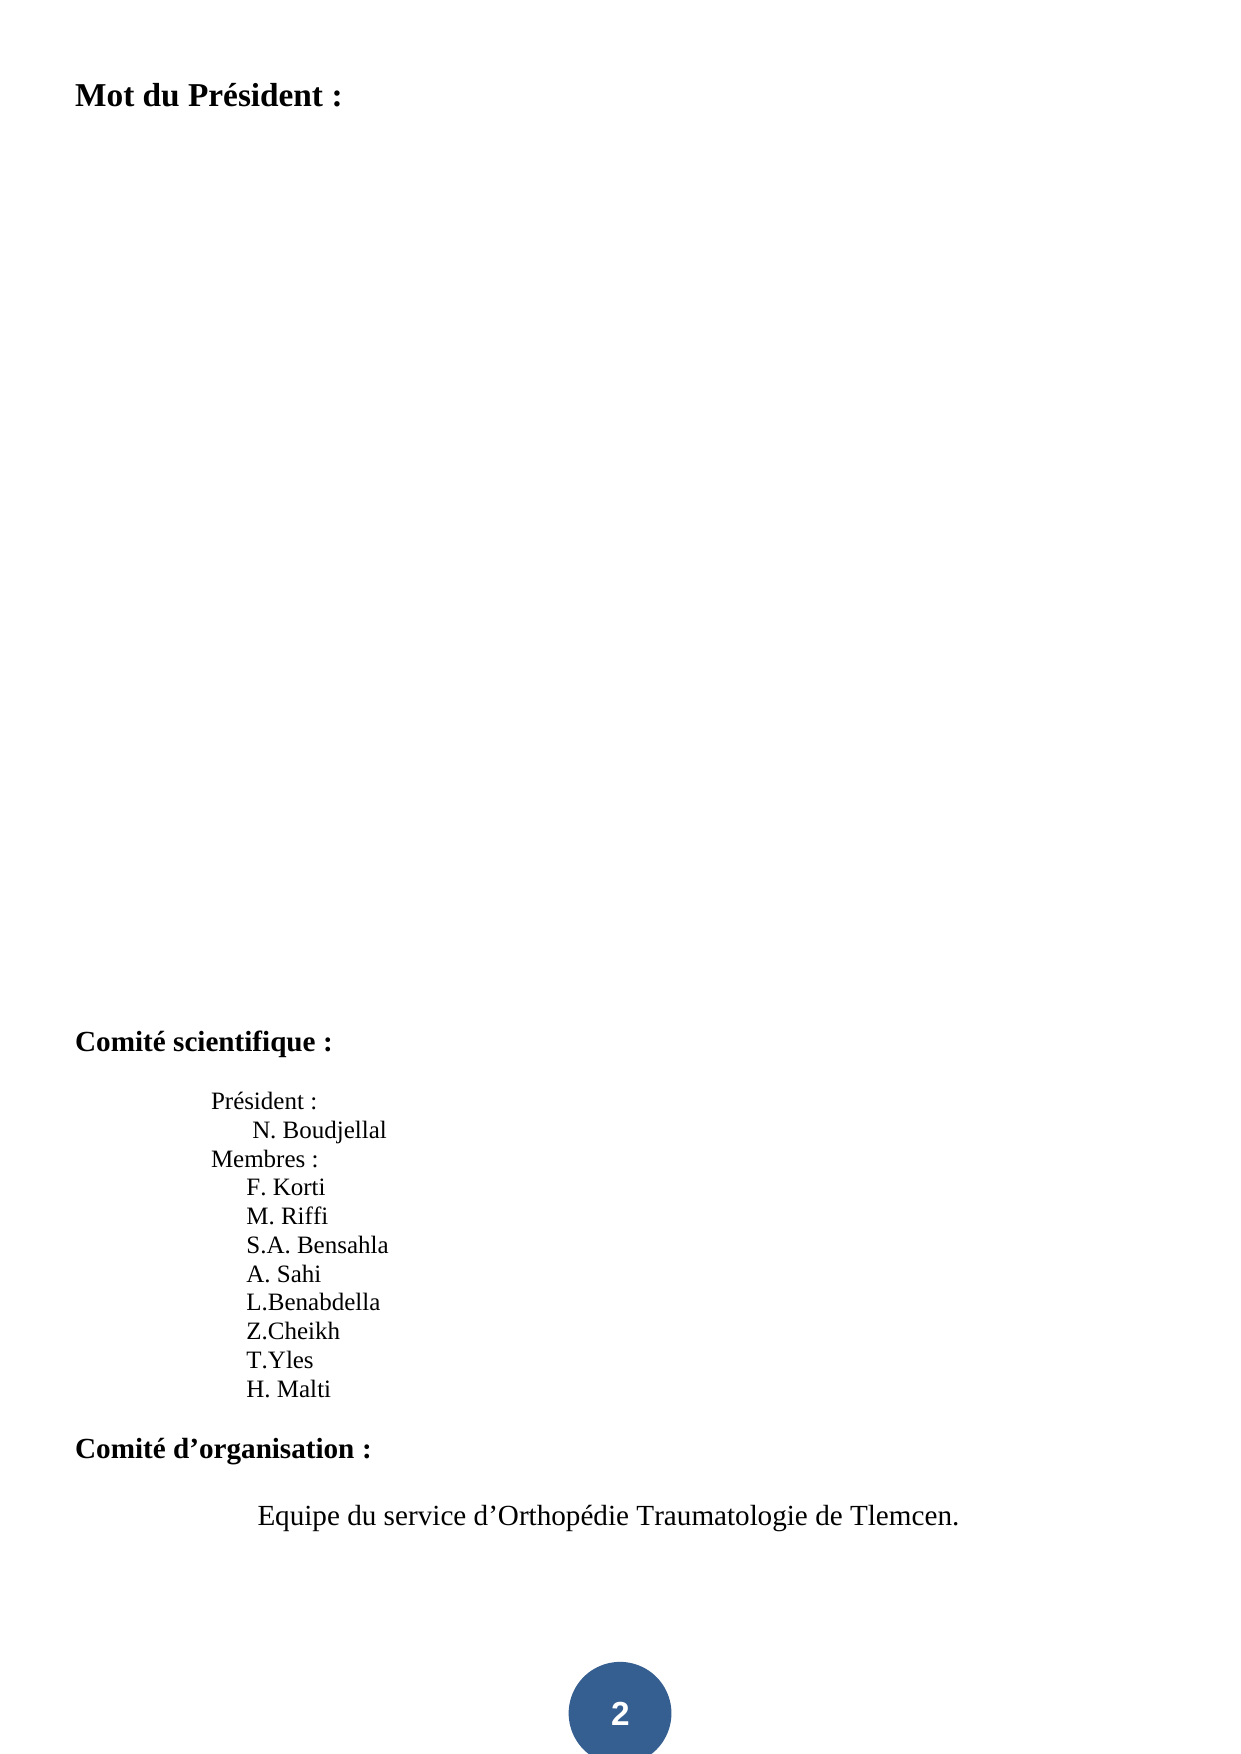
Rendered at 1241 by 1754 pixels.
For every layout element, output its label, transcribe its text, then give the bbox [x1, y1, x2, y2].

text L.Benabdella [246, 1287, 1147, 1316]
text Comité d’organisation : [75, 1431, 1165, 1465]
text Comité scientifique : [75, 1024, 1165, 1057]
text Membres : [211, 1144, 1165, 1172]
text A. Sahi [246, 1259, 1147, 1287]
text N. Boudjellal [211, 1115, 1165, 1144]
text T.Yles [246, 1345, 1147, 1374]
text F. Korti [246, 1172, 1147, 1201]
text Equipe du service d’Orthopédie Traumatologie de Tlemcen. [75, 1498, 1165, 1532]
text Président : [211, 1086, 1165, 1115]
text M. Riffi [246, 1201, 1147, 1230]
text Mot du Président : [75, 75, 1165, 113]
text S.A. Bensahla [246, 1230, 1147, 1259]
text H. Malti [246, 1374, 1147, 1402]
text Z.Cheikh [246, 1316, 1147, 1345]
